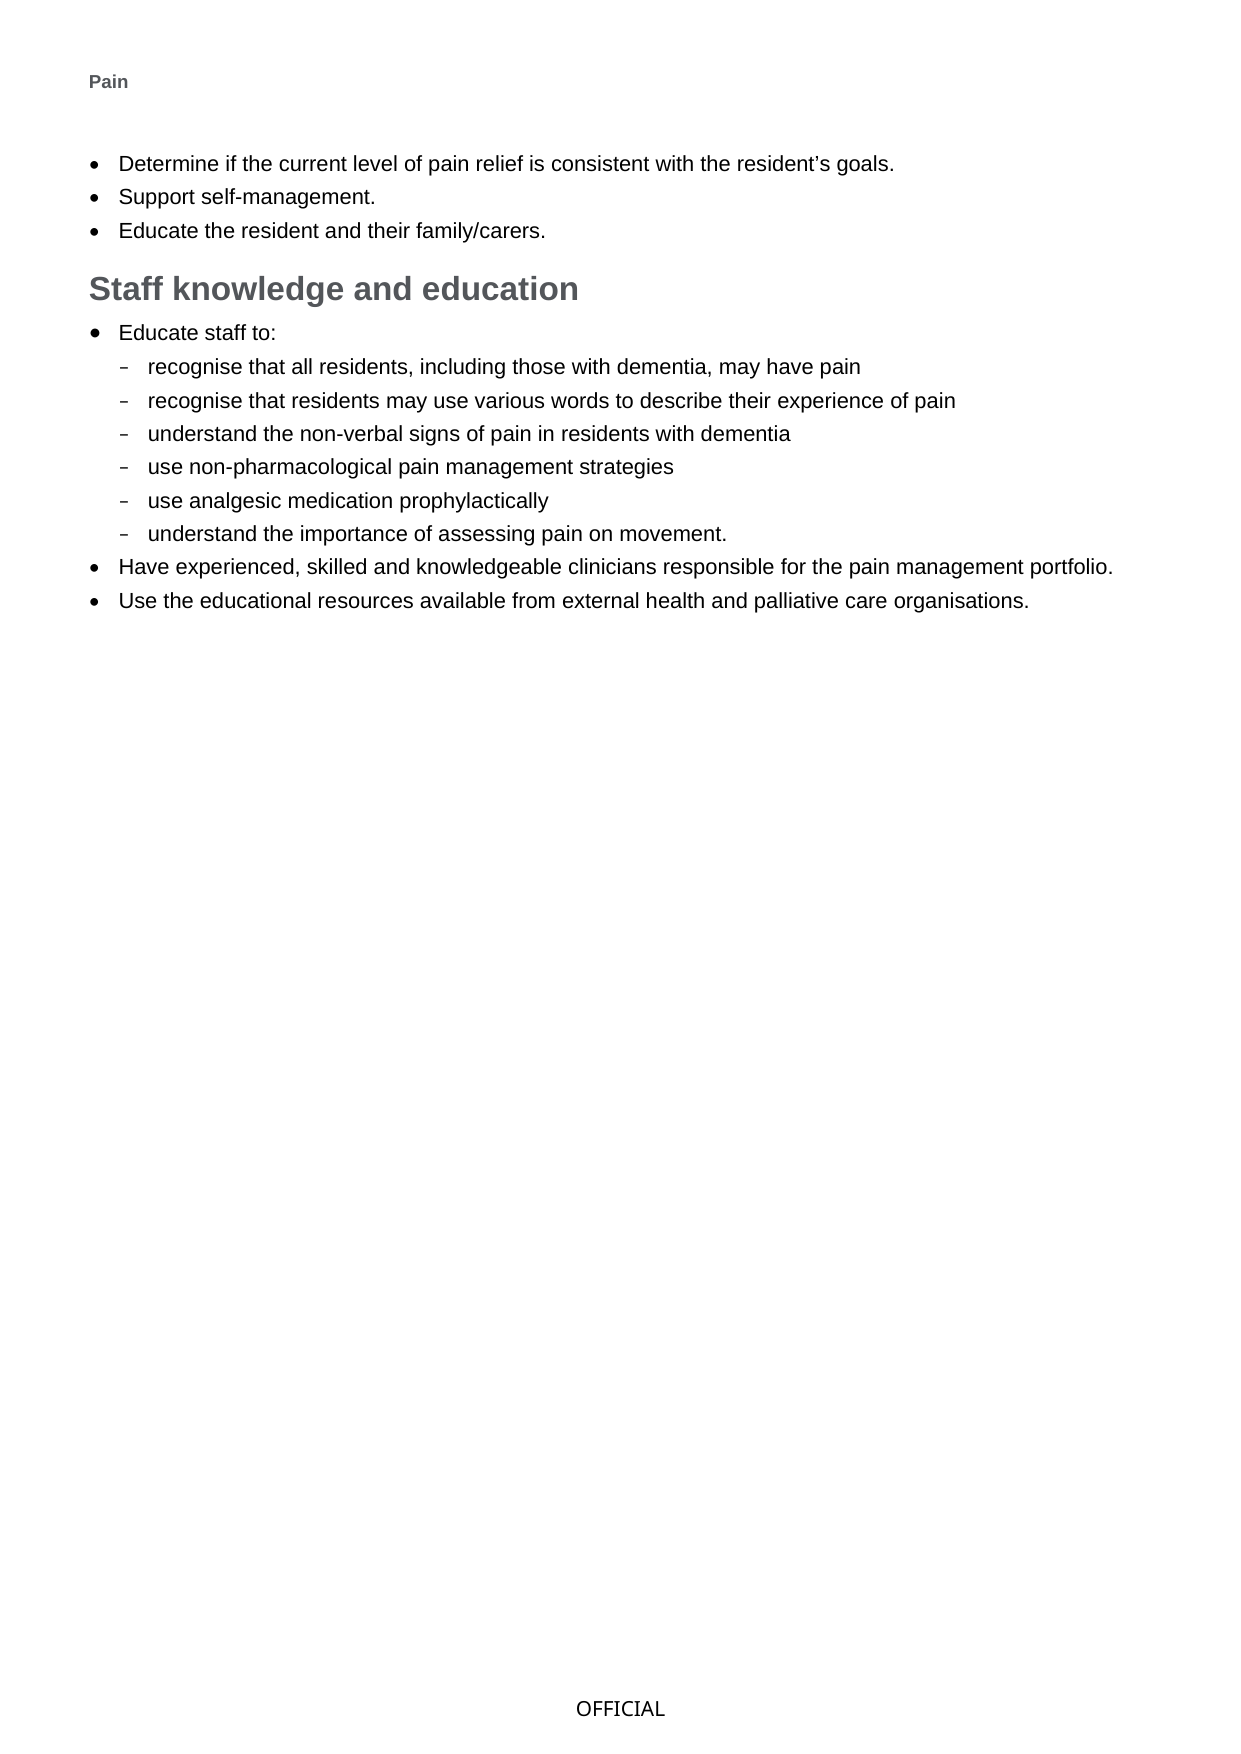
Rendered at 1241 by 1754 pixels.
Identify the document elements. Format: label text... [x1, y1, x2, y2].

text recognise that all residents, including those with dementia, may have pain [118, 351, 1152, 380]
subtitle Staff knowledge and education [89, 268, 1152, 307]
text Use the educational resources available from external health and palliative care organisations. [89, 584, 1152, 613]
text Educate staff to: [89, 316, 1152, 347]
text understand the importance of assessing pain on movement. [118, 518, 1152, 547]
text recognise that residents may use various words to describe their experience of pain [118, 384, 1152, 413]
text understand the non-verbal signs of pain in residents with dementia [118, 418, 1152, 447]
text use non-pharmacological pain management strategies [118, 451, 1152, 480]
text Have experienced, skilled and knowledgeable clinicians responsible for the pain management portfolio. [89, 551, 1152, 580]
text use analgesic medication prophylactically [118, 484, 1152, 513]
text Determine if the current level of pain relief is consistent with the resident’s goals. [89, 148, 1152, 177]
text Support self-management. [89, 181, 1152, 210]
text Educate the resident and their family/carers. [89, 214, 1152, 243]
